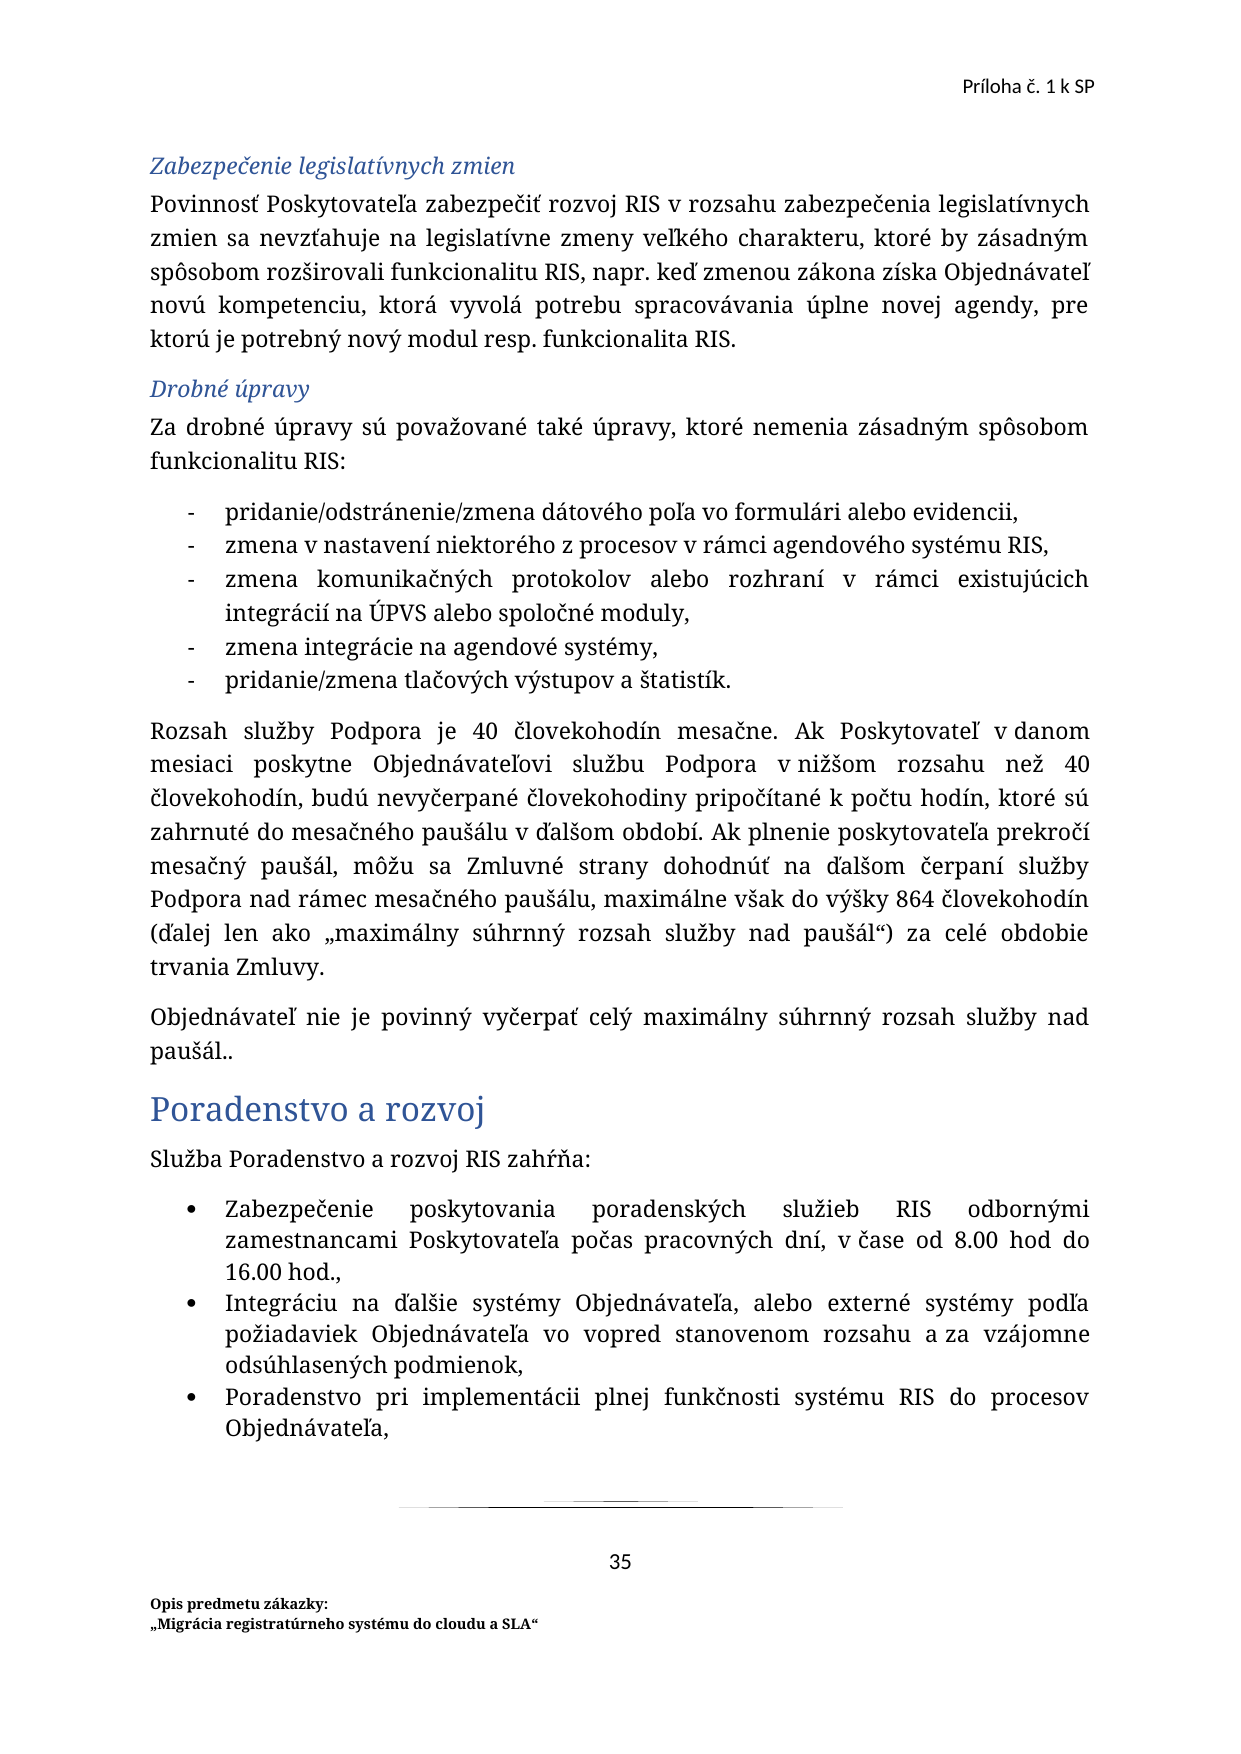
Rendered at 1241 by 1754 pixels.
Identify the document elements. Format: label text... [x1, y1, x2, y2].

list zmena komunikačných protokolov alebo rozhraní v rámci existujúcich integrácií na ÚPVS alebo spoločné moduly, [187, 563, 1090, 628]
subtitle Drobné úpravy [150, 373, 1090, 404]
list Integráciu na ďalšie systémy Objednávateľa, alebo externé systémy podľa požiadaviek Objednávateľa vo vopred stanovenom rozsahu a za vzájomne odsúhlasených podmienok, [187, 1287, 1090, 1381]
list Zabezpečenie poskytovania poradenských služieb RIS odbornými zamestnancami Poskytovateľa počas pracovných dní, v čase od 8.00 hod do 16.00 hod., [187, 1193, 1090, 1287]
subtitle Zabezpečenie legislatívnych zmien [150, 150, 1090, 181]
list Poradenstvo pri implementácii plnej funkčnosti systému RIS do procesov Objednávateľa, [187, 1381, 1090, 1443]
text Za drobné úpravy sú považované také úpravy, ktoré nemenia zásadným spôsobom funkcionalitu RIS: [150, 411, 1090, 476]
list pridanie/odstránenie/zmena dátového poľa vo formulári alebo evidencii, [187, 495, 1090, 527]
list zmena integrácie na agendové systémy, [187, 630, 1090, 662]
list zmena v nastavení niektorého z procesov v rámci agendového systému RIS, [187, 529, 1090, 560]
subtitle Poradenstvo a rozvoj [150, 1085, 1090, 1131]
list pridanie/zmena tlačových výstupov a štatistík. [187, 664, 1090, 695]
text Objednávateľ nie je povinný vyčerpať celý maximálny súhrnný rozsah služby nad paušál.. [150, 1001, 1090, 1066]
text Rozsah služby Podpora je 40 človekohodín mesačne. Ak Poskytovateľ v danom mesiaci poskytne Objednávateľovi službu Podpora v nižšom rozsahu než 40 človekohodín, budú nevyčerpané človekohodiny pripočítané k počtu hodín, ktoré sú zahrnuté do mesačného paušálu v ďalšom období. Ak plnenie poskytovateľa prekročí mesačný paušál, môžu sa Zmluvné strany dohodnúť na ďalšom čerpaní služby Podpora nad rámec mesačného paušálu, maximálne však do výšky 864 človekohodín (ďalej len ako „maximálny súhrnný rozsah služby nad paušál“) za celé obdobie trvania Zmluvy. [150, 714, 1090, 982]
text Povinnosť Poskytovateľa zabezpečiť rozvoj RIS v rozsahu zabezpečenia legislatívnych zmien sa nevzťahuje na legislatívne zmeny veľkého charakteru, ktoré by zásadným spôsobom rozširovali funkcionalitu RIS, napr. keď zmenou zákona získa Objednávateľ novú kompetenciu, ktorá vyvolá potrebu spracovávania úplne novej agendy, pre ktorú je potrebný nový modul resp. funkcionalita RIS. [150, 188, 1090, 354]
text Služba Poradenstvo a rozvoj RIS zahŕňa: [150, 1143, 1090, 1174]
